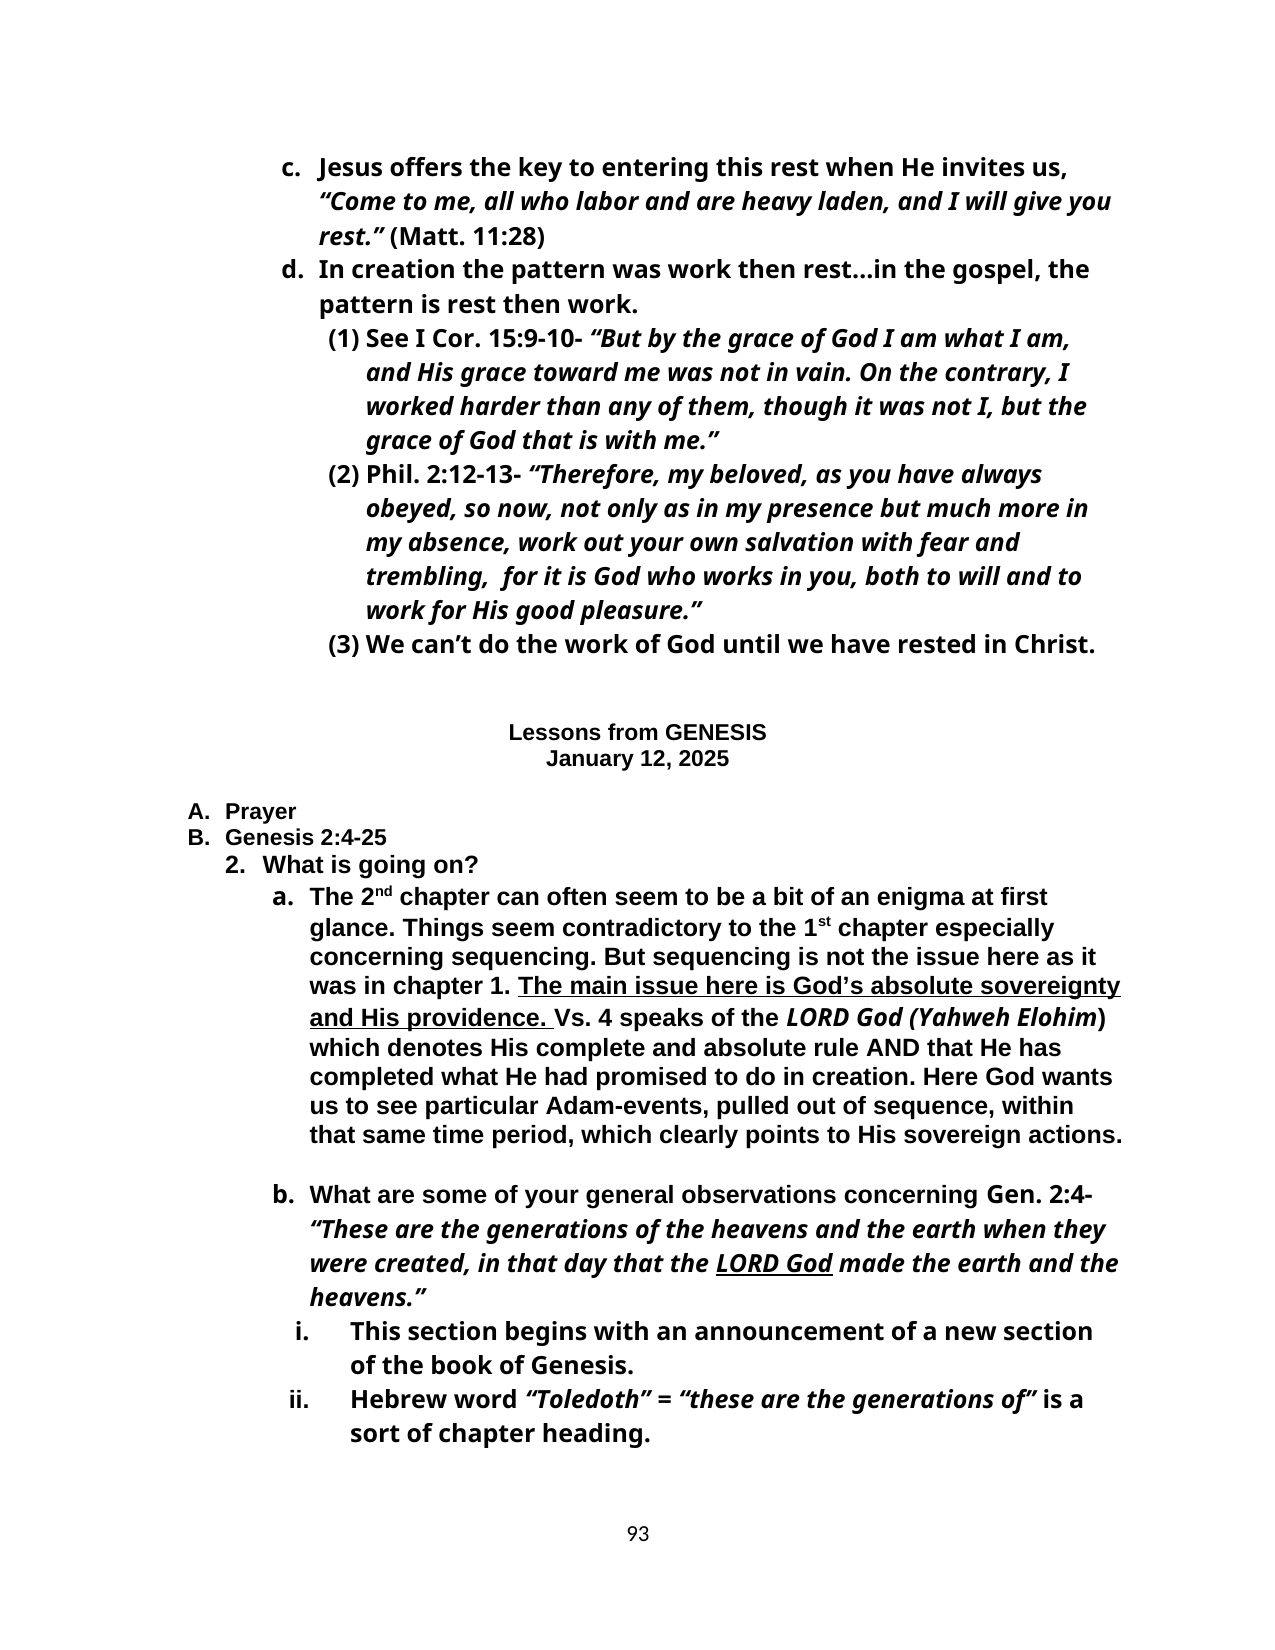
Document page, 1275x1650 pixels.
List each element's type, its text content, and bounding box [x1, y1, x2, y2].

list See I Cor. 15:9-10- “But by the grace of God I am what I am, and His grace toward me was not in vain. On the contrary, I worked harder than any of them, though it was not I, but the grace of God that is with me.” [328, 320, 1125, 457]
list The 2nd chapter can often seem to be a bit of an enigma at first glance. Things seem contradictory to the 1st chapter especially concerning sequencing. But sequencing is not the issue here as it was in chapter 1. The main issue here is God’s absolute sovereignty and His providence. Vs. 4 speaks of the LORD God (Yahweh Elohim) which denotes His complete and absolute rule AND that He has completed what He had promised to do in creation. Here God wants us to see particular Adam-events, pulled out of sequence, within that same time period, which clearly points to His sovereign actions. is sovereHis [272, 879, 1125, 1177]
list What is going on? [225, 850, 1125, 879]
list Genesis 2:4-25 [187, 824, 1125, 850]
list This section begins with an announcement of a new section of the book of Genesis. [309, 1313, 1125, 1382]
list Jesus offers the key to entering this rest when He invites us, “Come to me, all who labor and are heavy laden, and I will give you rest.” (Matt. 11:28) [281, 150, 1125, 252]
list Phil. 2:12-13- “Therefore, my beloved, as you have always obeyed, so now, not only as in my presence but much more in my absence, work out your own salvation with fear and trembling, for it is God who works in you, both to will and to work for His good pleasure.” [328, 457, 1125, 627]
list We can’t do the work of God until we have rested in Christ. [328, 627, 1125, 661]
list In creation the pattern was work then rest…in the gospel, the pattern is rest then work. [281, 252, 1125, 320]
list Prayer [187, 798, 1125, 824]
text January 12, 2025 [150, 745, 1125, 771]
list What are some of your general observations concerning Gen. 2:4- “These are the generations of the heavens and the earth when they were created, in that day that the LORD God made the earth and the heavens.” [272, 1177, 1125, 1313]
list Hebrew word “Toledoth” = “these are the generations of” is a sort of chapter heading. [309, 1382, 1125, 1450]
text Lessons from GENESIS [150, 718, 1125, 745]
